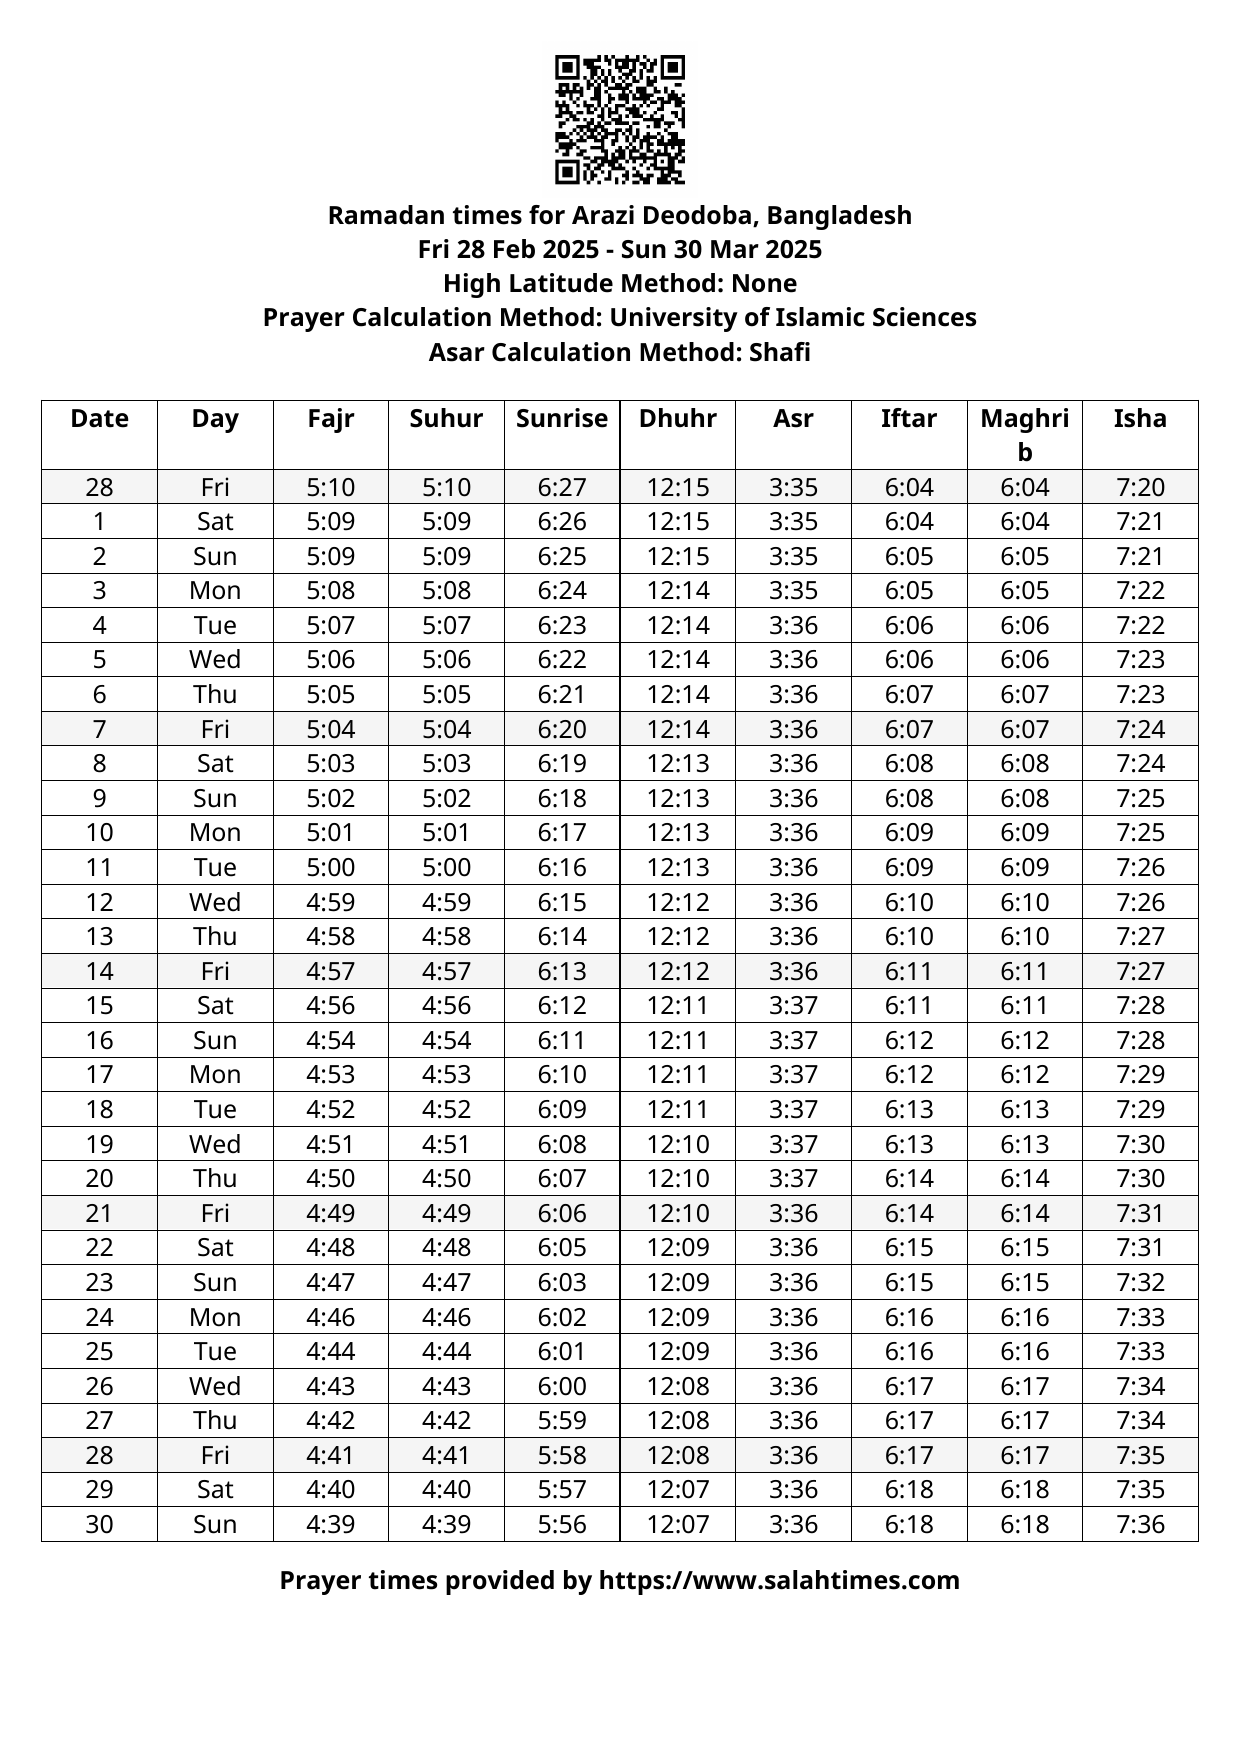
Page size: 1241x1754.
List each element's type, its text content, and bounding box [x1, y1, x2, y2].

table_cell 6:26 [505, 504, 619, 538]
table_cell 4 [42, 608, 157, 642]
table_cell 6:16 [505, 850, 619, 884]
table_cell 6:04 [852, 504, 967, 538]
table_cell 6:09 [852, 850, 967, 884]
table_cell 4:52 [274, 1092, 388, 1126]
table_cell 4:46 [274, 1300, 388, 1333]
table_cell 3:36 [736, 1369, 851, 1402]
table_cell 6:09 [968, 816, 1082, 849]
table_cell 3:36 [736, 1334, 851, 1368]
table_cell 12:12 [621, 919, 735, 953]
table_cell 27 [42, 1404, 157, 1437]
table_header Sunrise [505, 401, 619, 469]
table_cell 3:36 [736, 885, 851, 918]
table_cell 5:56 [505, 1507, 619, 1541]
table_cell 4:53 [274, 1058, 388, 1091]
table_cell 15 [42, 989, 157, 1022]
table_cell 4:46 [389, 1300, 504, 1333]
table_cell Fri [158, 1196, 273, 1229]
table_cell 6:05 [968, 539, 1082, 572]
table_cell 6:18 [505, 781, 619, 814]
table_header Isha [1083, 401, 1198, 469]
table_cell 4:44 [274, 1334, 388, 1368]
table_cell 6:18 [852, 1507, 967, 1541]
table_cell 5:59 [505, 1404, 619, 1437]
table_cell 12:07 [621, 1507, 735, 1541]
table_cell 14 [42, 954, 157, 987]
table_cell 6:06 [852, 643, 967, 676]
table_cell 5:05 [274, 677, 388, 711]
table_cell 4:50 [274, 1161, 388, 1195]
table_cell 12:13 [621, 746, 735, 780]
table_cell 6:00 [505, 1369, 619, 1402]
table_cell 4:58 [389, 919, 504, 953]
table_cell 5:02 [389, 781, 504, 814]
table_cell 7:27 [1083, 954, 1198, 987]
table_cell 6:13 [968, 1092, 1082, 1126]
table_cell 4:40 [389, 1473, 504, 1506]
table_cell 4:54 [389, 1023, 504, 1057]
table_cell 6:11 [852, 989, 967, 1022]
table_cell 12:14 [621, 574, 735, 607]
table_cell 6:14 [852, 1161, 967, 1195]
table_cell 4:47 [389, 1265, 504, 1299]
table_cell 6:13 [852, 1127, 967, 1160]
table_cell 6:02 [505, 1300, 619, 1333]
table_cell 3:36 [736, 1438, 851, 1472]
table_cell 3:36 [736, 643, 851, 676]
table_cell 7:23 [1083, 677, 1198, 711]
table_cell 6:15 [852, 1265, 967, 1299]
table_cell 7:25 [1083, 781, 1198, 814]
table_cell 3:36 [736, 1265, 851, 1299]
table_cell 6:12 [968, 1023, 1082, 1057]
table_cell 6:14 [968, 1196, 1082, 1229]
table_cell 6:05 [852, 539, 967, 572]
table_cell Tue [158, 850, 273, 884]
table_cell 6:15 [968, 1231, 1082, 1264]
table_cell 12:14 [621, 608, 735, 642]
table_cell 6:19 [505, 746, 619, 780]
table_cell 6:08 [852, 746, 967, 780]
table_cell 13 [42, 919, 157, 953]
table_cell 9 [42, 781, 157, 814]
table_cell 6:10 [852, 885, 967, 918]
table_cell 30 [42, 1507, 157, 1541]
table_cell 7:35 [1083, 1438, 1198, 1472]
table_cell 6:05 [852, 574, 967, 607]
table_cell Sun [158, 1507, 273, 1541]
table_cell 29 [42, 1473, 157, 1506]
table_cell Wed [158, 643, 273, 676]
table_cell 6:15 [852, 1231, 967, 1264]
table_cell Sat [158, 746, 273, 780]
table_cell 20 [42, 1161, 157, 1195]
table_cell 6:04 [852, 470, 967, 503]
table_cell Fri [158, 954, 273, 987]
table_cell 28 [42, 1438, 157, 1472]
table_header Fajr [274, 401, 388, 469]
table_cell 6:23 [505, 608, 619, 642]
table_cell Sun [158, 1265, 273, 1299]
table_cell 7:35 [1083, 1473, 1198, 1506]
table_cell 4:39 [274, 1507, 388, 1541]
table_cell 4:44 [389, 1334, 504, 1368]
table_cell 12:13 [621, 816, 735, 849]
text High Latitude Method: None [42, 266, 1198, 300]
table_cell 6:14 [852, 1196, 967, 1229]
table_cell 11 [42, 850, 157, 884]
table_cell 19 [42, 1127, 157, 1160]
table_cell 4:58 [274, 919, 388, 953]
table_cell 4:57 [389, 954, 504, 987]
table_cell 6:16 [968, 1334, 1082, 1368]
table_cell 5:57 [505, 1473, 619, 1506]
table_cell 5:06 [274, 643, 388, 676]
table_cell Sun [158, 539, 273, 572]
table_cell 4:48 [389, 1231, 504, 1264]
table_cell 6:21 [505, 677, 619, 711]
table_cell Wed [158, 885, 273, 918]
table_cell 7:31 [1083, 1231, 1198, 1264]
table_cell 6:16 [852, 1334, 967, 1368]
table_cell Thu [158, 1161, 273, 1195]
table_cell 12:10 [621, 1196, 735, 1229]
table_cell 5:07 [274, 608, 388, 642]
table_cell 6:08 [968, 781, 1082, 814]
table_cell 4:43 [274, 1369, 388, 1402]
text Prayer Calculation Method: University of Islamic Sciences [42, 300, 1198, 334]
table_cell 12:11 [621, 989, 735, 1022]
table_header Maghrib [968, 401, 1082, 469]
table_cell Tue [158, 1334, 273, 1368]
table_cell 7:34 [1083, 1369, 1198, 1402]
table_cell 5:09 [274, 504, 388, 538]
table_cell 5:03 [389, 746, 504, 780]
table_cell 12:12 [621, 954, 735, 987]
table_cell 7:33 [1083, 1300, 1198, 1333]
table_cell 10 [42, 816, 157, 849]
table_cell 6:25 [505, 539, 619, 572]
table_cell 6:17 [968, 1438, 1082, 1472]
table_cell 6:08 [852, 781, 967, 814]
table_cell 3:35 [736, 470, 851, 503]
table_cell 6:08 [968, 746, 1082, 780]
table_cell 6:12 [852, 1023, 967, 1057]
table_cell 3:36 [736, 850, 851, 884]
table_cell 7:28 [1083, 1023, 1198, 1057]
table_cell 6:17 [968, 1369, 1082, 1402]
table_cell 6:18 [852, 1473, 967, 1506]
table_cell 6:04 [968, 470, 1082, 503]
table_cell Sun [158, 1023, 273, 1057]
table_cell 4:50 [389, 1161, 504, 1195]
table_cell 6:18 [968, 1473, 1082, 1506]
table_cell 7:32 [1083, 1265, 1198, 1299]
text Fri 28 Feb 2025 - Sun 30 Mar 2025 [42, 232, 1198, 266]
table_cell 4:59 [274, 885, 388, 918]
table_cell Fri [158, 1438, 273, 1472]
table_cell 12:13 [621, 781, 735, 814]
table_cell 6:12 [968, 1058, 1082, 1091]
table_cell 6:16 [852, 1300, 967, 1333]
table_cell 4:54 [274, 1023, 388, 1057]
table_cell Thu [158, 677, 273, 711]
table_cell 7:26 [1083, 885, 1198, 918]
table_header Iftar [852, 401, 967, 469]
table_cell Thu [158, 919, 273, 953]
table_cell 6:17 [505, 816, 619, 849]
table_cell 12:09 [621, 1265, 735, 1299]
table_cell 3:36 [736, 816, 851, 849]
table_cell 6:14 [505, 919, 619, 953]
table_cell 5:05 [389, 677, 504, 711]
table_cell 6:11 [852, 954, 967, 987]
table_cell 4:43 [389, 1369, 504, 1402]
table_cell Sat [158, 1231, 273, 1264]
table_cell 4:49 [389, 1196, 504, 1229]
table_cell 2 [42, 539, 157, 572]
table_header Date [42, 401, 157, 469]
table_cell 6:10 [852, 919, 967, 953]
table_cell 22 [42, 1231, 157, 1264]
table_cell 5:07 [389, 608, 504, 642]
table_cell 6:01 [505, 1334, 619, 1368]
table_cell 5:08 [274, 574, 388, 607]
table_cell 5:02 [274, 781, 388, 814]
table_cell 3:35 [736, 539, 851, 572]
table_cell 7:27 [1083, 919, 1198, 953]
table_cell 7:22 [1083, 574, 1198, 607]
table_cell 12:11 [621, 1058, 735, 1091]
table_cell 3:37 [736, 1023, 851, 1057]
table_cell 5:09 [389, 504, 504, 538]
text Ramadan times for Arazi Deodoba, Bangladesh [42, 198, 1198, 232]
table_cell 3:36 [736, 1507, 851, 1541]
text Asar Calculation Method: Shafi [42, 334, 1198, 368]
table_cell 7:29 [1083, 1092, 1198, 1126]
table_cell Thu [158, 1404, 273, 1437]
table_cell 6:11 [968, 954, 1082, 987]
table_cell 12:13 [621, 850, 735, 884]
table_cell Fri [158, 470, 273, 503]
table_cell 4:49 [274, 1196, 388, 1229]
table_cell 12 [42, 885, 157, 918]
picture [542, 41, 699, 198]
table_cell 5:10 [389, 470, 504, 503]
table_cell 7:33 [1083, 1334, 1198, 1368]
table_cell 12:15 [621, 504, 735, 538]
table_cell 18 [42, 1092, 157, 1126]
table_cell 6 [42, 677, 157, 711]
table_cell 5:08 [389, 574, 504, 607]
table_cell 12:14 [621, 643, 735, 676]
table_cell 6:13 [505, 954, 619, 987]
table_cell 6:15 [968, 1265, 1082, 1299]
table_cell 25 [42, 1334, 157, 1368]
table_cell 6:10 [968, 919, 1082, 953]
table_cell 5:00 [274, 850, 388, 884]
table_cell 5:06 [389, 643, 504, 676]
table_cell 5:09 [274, 539, 388, 572]
table_cell 4:53 [389, 1058, 504, 1091]
table_cell Wed [158, 1127, 273, 1160]
table_cell Wed [158, 1369, 273, 1402]
table_cell 12:11 [621, 1023, 735, 1057]
table_cell 4:48 [274, 1231, 388, 1264]
table_cell 7:30 [1083, 1127, 1198, 1160]
table_cell 3:37 [736, 989, 851, 1022]
table_cell Tue [158, 608, 273, 642]
table_cell 4:41 [389, 1438, 504, 1472]
table_cell 3 [42, 574, 157, 607]
table_cell 3:36 [736, 677, 851, 711]
table_cell 6:07 [505, 1161, 619, 1195]
table_cell 7:36 [1083, 1507, 1198, 1541]
table_cell 7:21 [1083, 504, 1198, 538]
table_cell 7:28 [1083, 989, 1198, 1022]
table_cell Sun [158, 781, 273, 814]
table_cell 6:12 [852, 1058, 967, 1091]
table_cell 6:17 [852, 1369, 967, 1402]
table_cell 6:14 [968, 1161, 1082, 1195]
table_cell 3:36 [736, 1300, 851, 1333]
table_cell 12:09 [621, 1334, 735, 1368]
table_cell 6:15 [505, 885, 619, 918]
table_cell 3:37 [736, 1092, 851, 1126]
table_cell Mon [158, 574, 273, 607]
table_cell 3:36 [736, 954, 851, 987]
table_cell 12:07 [621, 1473, 735, 1506]
table_cell 3:35 [736, 574, 851, 607]
table_cell 12:14 [621, 712, 735, 745]
table_cell 28 [42, 470, 157, 503]
table_cell 6:06 [505, 1196, 619, 1229]
table_cell 6:18 [968, 1507, 1082, 1541]
table_cell 3:36 [736, 712, 851, 745]
table_cell 3:37 [736, 1127, 851, 1160]
table_cell 7:23 [1083, 643, 1198, 676]
table_cell 6:03 [505, 1265, 619, 1299]
table_cell 7:20 [1083, 470, 1198, 503]
table_cell 23 [42, 1265, 157, 1299]
table_cell 4:40 [274, 1473, 388, 1506]
table_cell 6:07 [852, 712, 967, 745]
table_cell 7:24 [1083, 746, 1198, 780]
table_cell 3:37 [736, 1058, 851, 1091]
table_cell 6:06 [968, 608, 1082, 642]
table_cell Sat [158, 504, 273, 538]
table_cell 7:34 [1083, 1404, 1198, 1437]
table_cell 6:09 [505, 1092, 619, 1126]
table_cell 1 [42, 504, 157, 538]
table_cell 12:08 [621, 1438, 735, 1472]
table_cell 4:57 [274, 954, 388, 987]
table_cell 3:36 [736, 1231, 851, 1264]
table_cell 6:12 [505, 989, 619, 1022]
table_cell 5:03 [274, 746, 388, 780]
table_cell Tue [158, 1092, 273, 1126]
table_cell 4:56 [389, 989, 504, 1022]
table_cell 12:08 [621, 1369, 735, 1402]
table_cell 4:47 [274, 1265, 388, 1299]
table_cell 6:08 [505, 1127, 619, 1160]
table_cell 24 [42, 1300, 157, 1333]
table_cell 4:41 [274, 1438, 388, 1472]
table_cell 7:31 [1083, 1196, 1198, 1229]
table_cell 6:27 [505, 470, 619, 503]
table_cell 5:10 [274, 470, 388, 503]
table_cell 3:36 [736, 1196, 851, 1229]
table_cell Mon [158, 1300, 273, 1333]
table_header Day [158, 401, 273, 469]
table_cell 7:25 [1083, 816, 1198, 849]
table_cell 3:37 [736, 1161, 851, 1195]
table_cell 3:36 [736, 746, 851, 780]
table_cell 4:39 [389, 1507, 504, 1541]
table_cell 6:17 [852, 1438, 967, 1472]
table_cell 3:36 [736, 919, 851, 953]
table_cell 12:11 [621, 1092, 735, 1126]
table_cell Fri [158, 712, 273, 745]
table_cell 5:58 [505, 1438, 619, 1472]
table_cell 6:17 [852, 1404, 967, 1437]
table_cell 7:26 [1083, 850, 1198, 884]
table_cell 6:07 [852, 677, 967, 711]
table_header Asr [736, 401, 851, 469]
table_cell Sat [158, 1473, 273, 1506]
table_cell 6:10 [968, 885, 1082, 918]
table_cell 4:51 [389, 1127, 504, 1160]
table_cell 6:13 [968, 1127, 1082, 1160]
table_cell 5:01 [389, 816, 504, 849]
table_cell 6:13 [852, 1092, 967, 1126]
table_cell 3:35 [736, 504, 851, 538]
table_cell 6:09 [968, 850, 1082, 884]
table_cell 7:21 [1083, 539, 1198, 572]
table_cell 6:10 [505, 1058, 619, 1091]
table_cell 6:07 [968, 712, 1082, 745]
table_cell 12:09 [621, 1300, 735, 1333]
table_cell 5:04 [389, 712, 504, 745]
table_cell 12:10 [621, 1161, 735, 1195]
table_cell 6:16 [968, 1300, 1082, 1333]
table_cell 4:59 [389, 885, 504, 918]
table_cell 12:15 [621, 539, 735, 572]
table_cell 16 [42, 1023, 157, 1057]
table_cell 7 [42, 712, 157, 745]
table_cell 8 [42, 746, 157, 780]
table_cell 6:07 [968, 677, 1082, 711]
table_cell 6:06 [968, 643, 1082, 676]
table_cell 12:15 [621, 470, 735, 503]
table_cell 6:04 [968, 504, 1082, 538]
table_cell 21 [42, 1196, 157, 1229]
table_cell 6:06 [852, 608, 967, 642]
table_cell 7:22 [1083, 608, 1198, 642]
table_cell 6:22 [505, 643, 619, 676]
table_cell 4:52 [389, 1092, 504, 1126]
table_cell 7:29 [1083, 1058, 1198, 1091]
table_cell 4:42 [389, 1404, 504, 1437]
table_cell 6:05 [505, 1231, 619, 1264]
table_cell Mon [158, 1058, 273, 1091]
table_cell 26 [42, 1369, 157, 1402]
table_cell 3:36 [736, 1404, 851, 1437]
table_cell 12:10 [621, 1127, 735, 1160]
table_cell 4:56 [274, 989, 388, 1022]
table_cell 6:05 [968, 574, 1082, 607]
table_cell 6:20 [505, 712, 619, 745]
table_cell 7:24 [1083, 712, 1198, 745]
table_cell 4:51 [274, 1127, 388, 1160]
table_cell 12:08 [621, 1404, 735, 1437]
table_cell 3:36 [736, 608, 851, 642]
table_cell 6:24 [505, 574, 619, 607]
table_cell 3:36 [736, 1473, 851, 1506]
table_cell 7:30 [1083, 1161, 1198, 1195]
table_cell 12:14 [621, 677, 735, 711]
table_cell 6:11 [968, 989, 1082, 1022]
table_cell Sat [158, 989, 273, 1022]
table_cell 5:00 [389, 850, 504, 884]
table_cell Mon [158, 816, 273, 849]
table_cell 3:36 [736, 781, 851, 814]
table_cell 12:12 [621, 885, 735, 918]
table_cell 5:04 [274, 712, 388, 745]
table_header Suhur [389, 401, 504, 469]
table_cell 6:17 [968, 1404, 1082, 1437]
text Prayer times provided by https://www.salahtimes.com [42, 1563, 1198, 1597]
table_cell 5 [42, 643, 157, 676]
table_cell 5:01 [274, 816, 388, 849]
table_cell 4:42 [274, 1404, 388, 1437]
table_header Dhuhr [621, 401, 735, 469]
table_cell 5:09 [389, 539, 504, 572]
table_cell 6:09 [852, 816, 967, 849]
table_cell 17 [42, 1058, 157, 1091]
table_cell 6:11 [505, 1023, 619, 1057]
table_cell 12:09 [621, 1231, 735, 1264]
